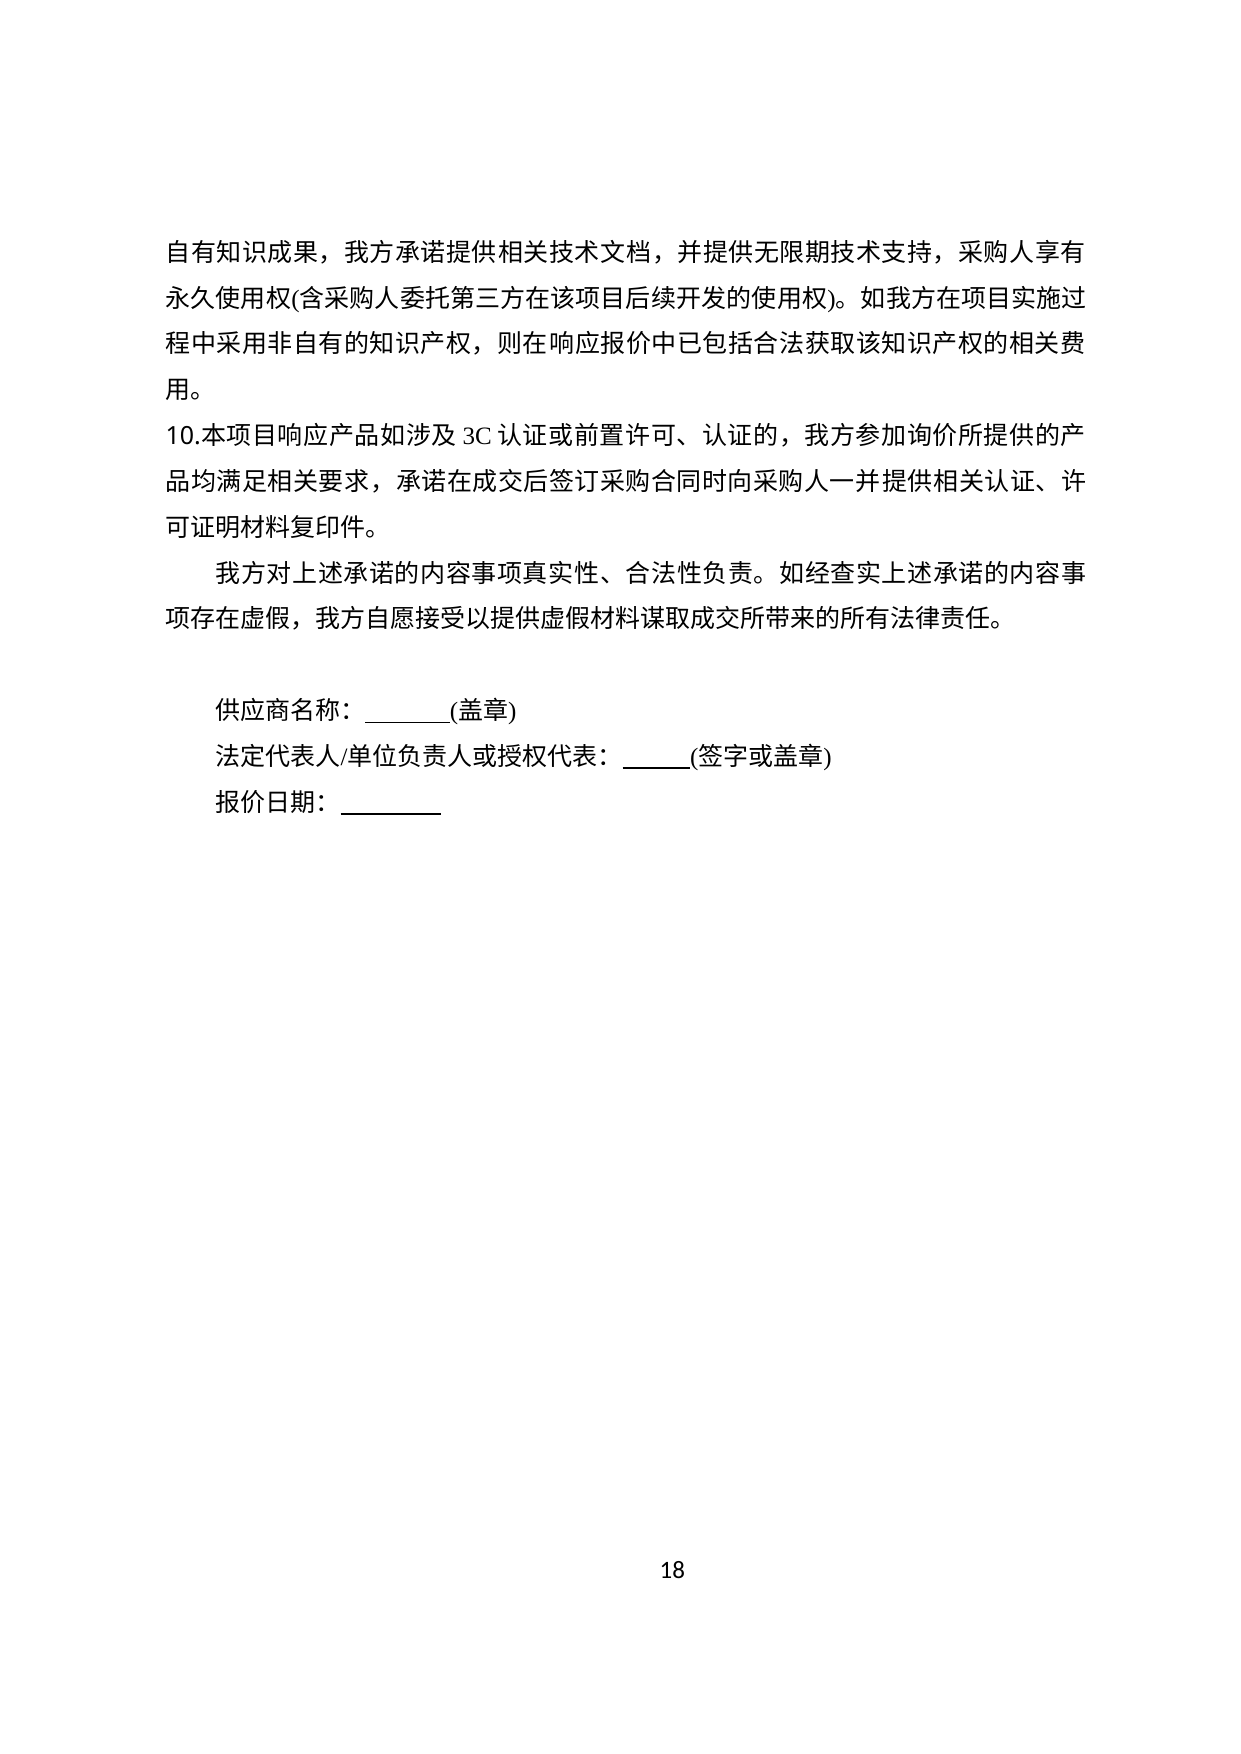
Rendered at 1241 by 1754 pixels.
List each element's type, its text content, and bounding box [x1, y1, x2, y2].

text 法定代表人/单位负责人或授权代表： (签字或盖章) [165, 729, 1087, 774]
text 供应商名称： (盖章) [165, 683, 1087, 729]
text 我方对上述承诺的内容事项真实性、合法性负责。如经查实上述承诺的内容事项存在虚假，我方自愿接受以提供虚假材料谋取成交所带来的所有法律责任。 [165, 545, 1087, 637]
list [165, 224, 1087, 408]
list 本项目响应产品如涉及3C认证或前置许可、认证的，我方参加询价所提供的产品均满足相关要求，承诺在成交后签订采购合同时向采购人一并提供相关认证、许可证明材料复印件。 [165, 408, 1087, 545]
text 报价日期： [165, 774, 1087, 820]
